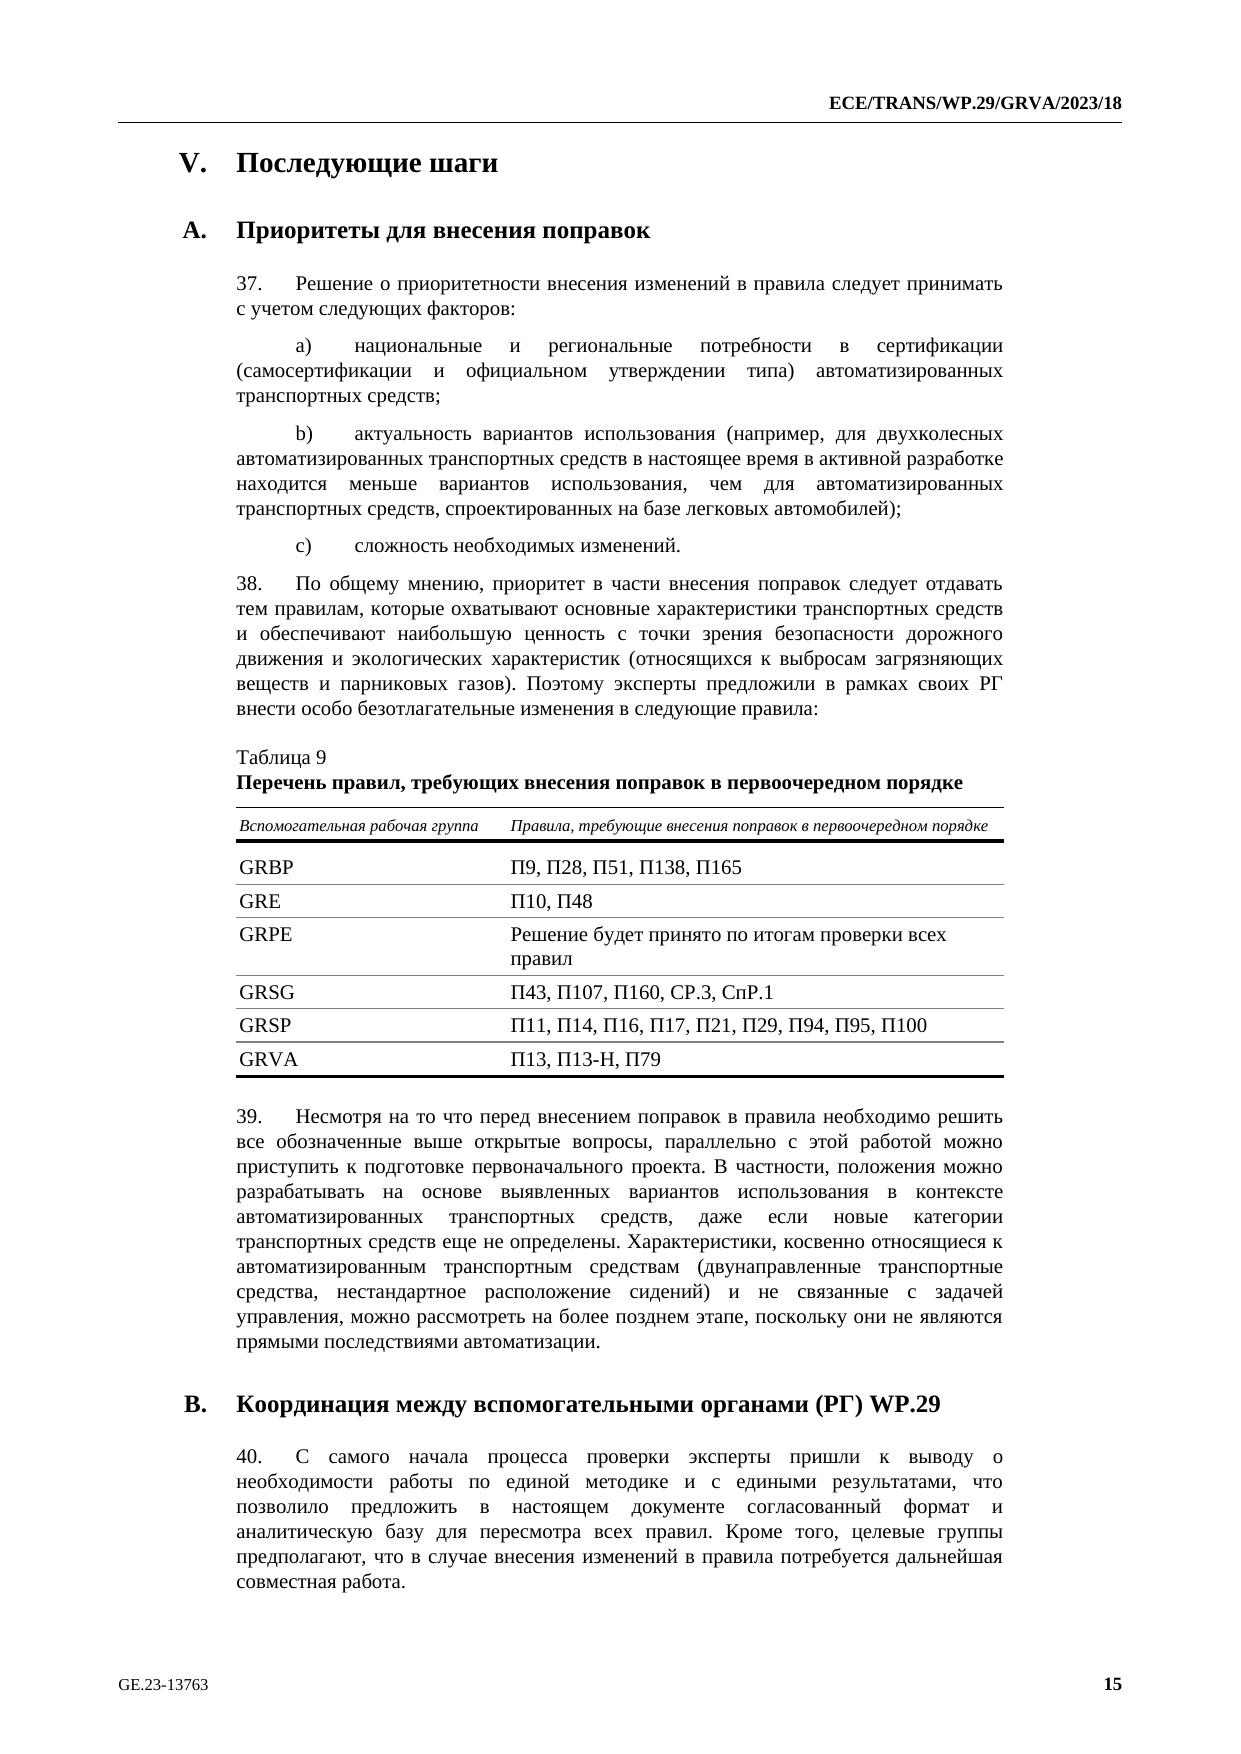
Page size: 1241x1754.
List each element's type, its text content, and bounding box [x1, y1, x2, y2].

table_header Вспомогательная рабочая группа [236, 808, 507, 839]
table_cell П13, П13-H, П79 [508, 1043, 1004, 1075]
table_cell GRBP [236, 851, 507, 883]
text a) национальные и региональные потребности в сертификации (самосертификации и официальном утверждении типа) автоматизированных транспортных средств; [236, 332, 1004, 407]
text V. Последующие шаги [118, 148, 1004, 179]
text 38. По общему мнению, приоритет в части внесения поправок следует отдавать тем правилам, которые охватывают основные характеристики транспортных средств и обеспечивают наибольшую ценность с точки зрения безопасности дорожного движения и экологических характеристик (относящихся к выбросам загрязняющих веществ и парниковых газов). Поэтому эксперты предложили в рамках своих РГ внести особо безотлагательные изменения в следующие правила: [236, 569, 1004, 719]
table_cell GRPE [236, 918, 507, 974]
table_header Правила, требующие внесения поправок в первоочередном порядке [508, 808, 1004, 839]
table_cell П43, П107, П160, СР.3, СпР.1 [508, 976, 1004, 1008]
text Таблица 9 Перечень правил, требующих внесения поправок в первоочередном порядке [118, 744, 1004, 794]
table_cell П10, П48 [508, 885, 1004, 917]
table_cell П11, П14, П16, П17, П21, П29, П94, П95, П100 [508, 1009, 1004, 1041]
table_cell [508, 843, 1004, 851]
table_cell [236, 843, 507, 851]
text b) актуальность вариантов использования (например, для двухколесных автоматизированных транспортных средств в настоящее время в активной разработке находится меньше вариантов использования, чем для автоматизированных транспортных средств, спроектированных на базе легковых автомобилей); [236, 419, 1004, 519]
text c) сложность необходимых изменений. [236, 532, 1004, 557]
text B. Координация между вспомогательными органами (РГ) WP.29 [118, 1390, 1004, 1418]
text 40. С самого начала процесса проверки эксперты пришли к выводу о необходимости работы по единой методике и с едиными результатами, что позволило предложить в настоящем документе согласованный формат и аналитическую базу для пересмотра всех правил. Кроме того, целевые группы предполагают, что в случае внесения изменений в правила потребуется дальнейшая совместная работа. [236, 1443, 1004, 1593]
text 37. Решение о приоритетности внесения изменений в правила следует принимать с учетом следующих факторов: [236, 269, 1004, 319]
table_cell GRE [236, 885, 507, 917]
table_cell П9, П28, П51, П138, П165 [508, 851, 1004, 883]
text 39. Несмотря на то что перед внесением поправок в правила необходимо решить все обозначенные выше открытые вопросы, параллельно с этой работой можно приступить к подготовке первоначального проекта. В частности, положения можно разрабатывать на основе выявленных вариантов использования в контексте автоматизированных транспортных средств, даже если новые категории транспортных средств еще не определены. Характеристики, косвенно относящиеся к автоматизированным транспортным средствам (двунаправленные транспортные средства, нестандартное расположение сидений) и не связанные с задачей управления, можно рассмотреть на более позднем этапе, поскольку они не являются прямыми последствиями автоматизации. [236, 1103, 1004, 1353]
table_cell GRSP [236, 1009, 507, 1041]
table_cell Решение будет принято по итогам проверки всех правил [508, 918, 1004, 974]
table_cell GRVA [236, 1043, 507, 1075]
text A. Приоритеты для внесения поправок [118, 216, 1004, 244]
table_cell GRSG [236, 976, 507, 1008]
